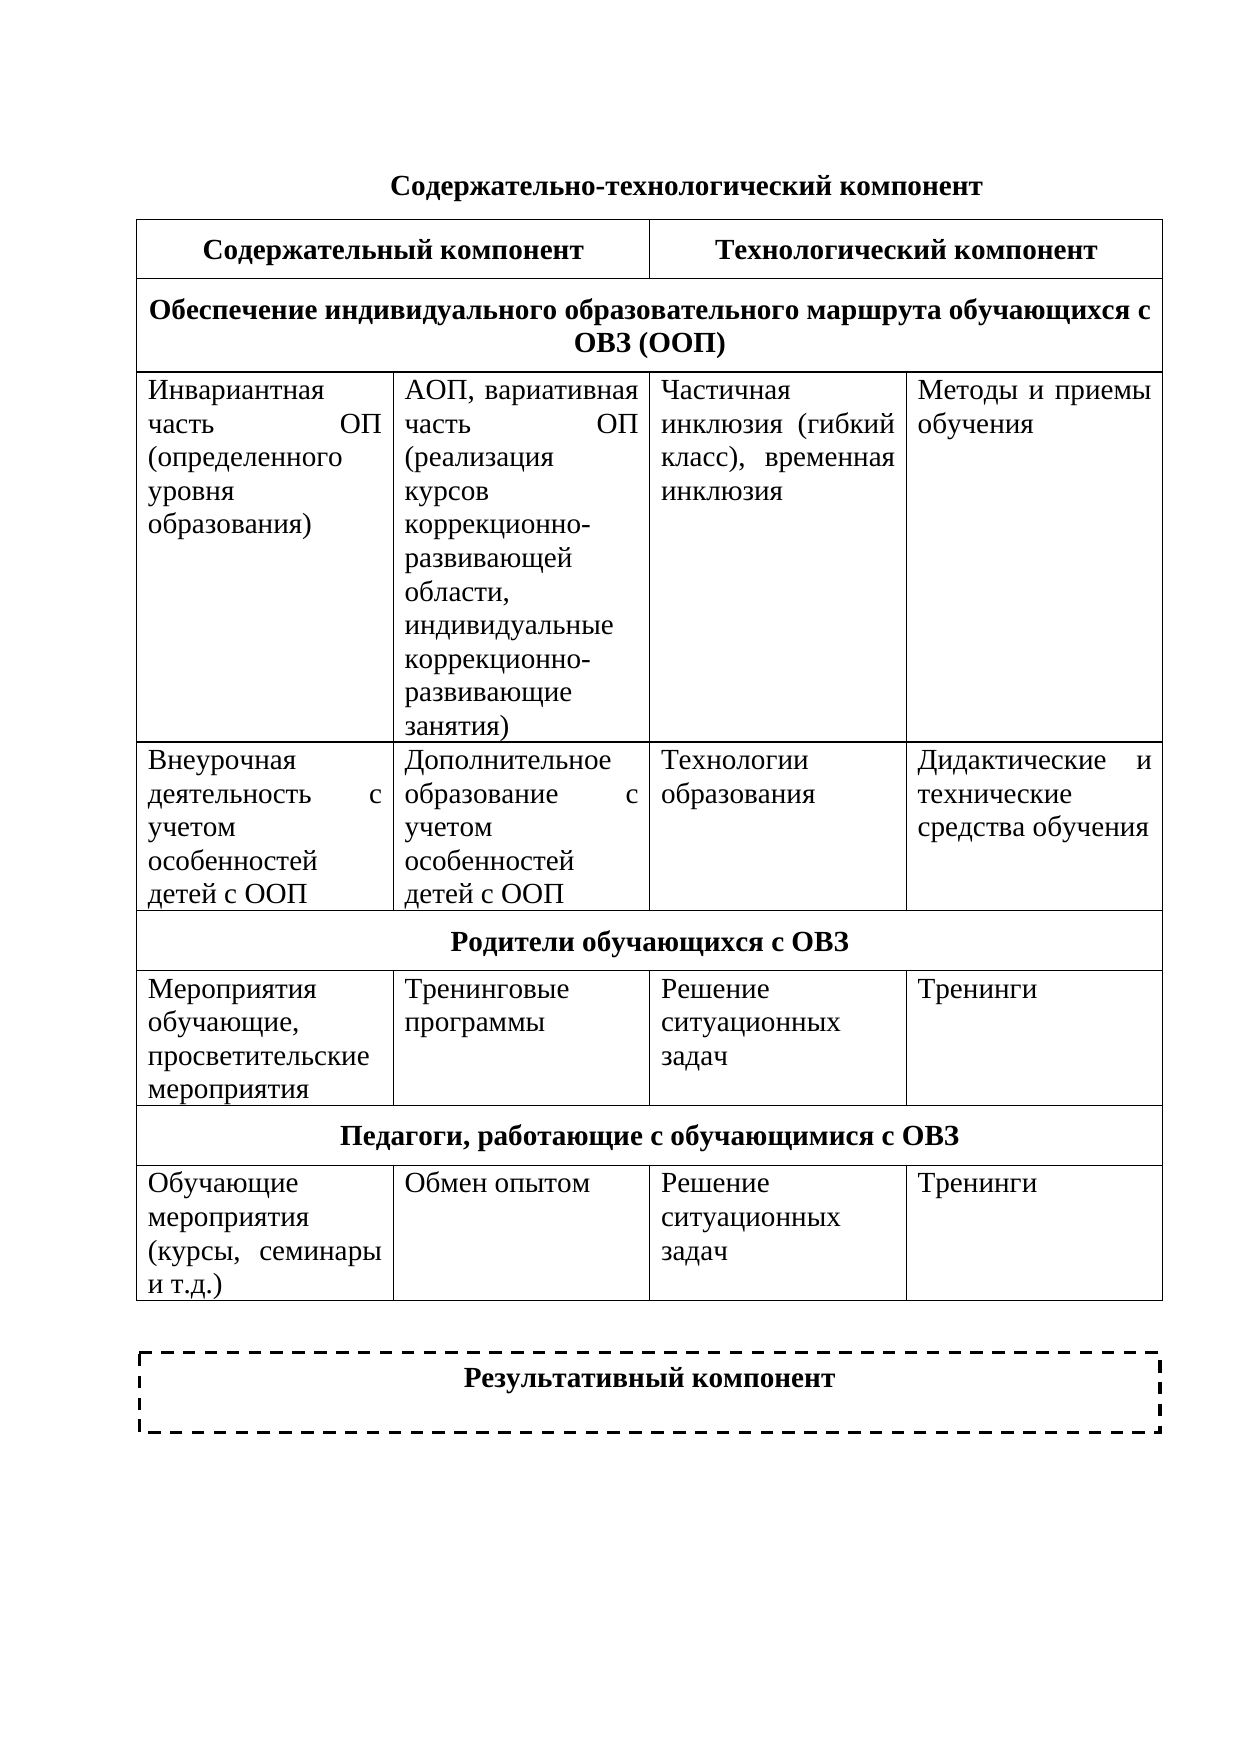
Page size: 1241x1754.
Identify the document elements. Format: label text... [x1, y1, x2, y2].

table_cell Обеспечение индивидуального образовательного маршрута обучающихся с ОВЗ (ООП) [137, 279, 1162, 371]
table_cell Родители обучающихся с ОВЗ [137, 911, 1162, 970]
table_cell Технологии образования [650, 743, 906, 910]
table_cell Обучающие мероприятия (курсы, семинары и т.д.) [137, 1166, 393, 1300]
table_header Содержательный компонент [137, 220, 649, 278]
table_cell Частичная инклюзия (гибкий класс), временная инклюзия [650, 373, 906, 741]
table_cell Тренинговые программы [394, 971, 649, 1105]
table_cell Мероприятия обучающие, просветительские мероприятия [137, 971, 393, 1105]
table_cell Тренинги [907, 971, 1162, 1105]
table_cell Педагоги, работающие с обучающимися с ОВЗ [137, 1106, 1162, 1164]
table_cell Обмен опытом [394, 1166, 649, 1300]
table_cell Решение ситуационных задач [650, 971, 906, 1105]
table_cell Методы и приемы обучения [907, 373, 1162, 741]
table_cell Внеурочная деятельность с учетом особенностей детей с ООП [137, 743, 393, 910]
table_cell Дополнительное образование с учетом особенностей детей с ООП [394, 743, 649, 910]
table_cell Инвариантная часть ОП (определенного уровня образования) [137, 373, 393, 741]
text Содержательно-технологический компонент [148, 168, 1152, 202]
table_cell Дидактические и технические средства обучения [907, 743, 1162, 910]
table_cell Решение ситуационных задач [650, 1166, 906, 1300]
table_cell Тренинги [907, 1166, 1162, 1300]
table_header Технологический компонент [650, 220, 1162, 278]
table_cell АОП, вариативная часть ОП (реализация курсов коррекционно-развивающей области, индивидуальные коррекционно-развивающие занятия) [394, 373, 649, 741]
